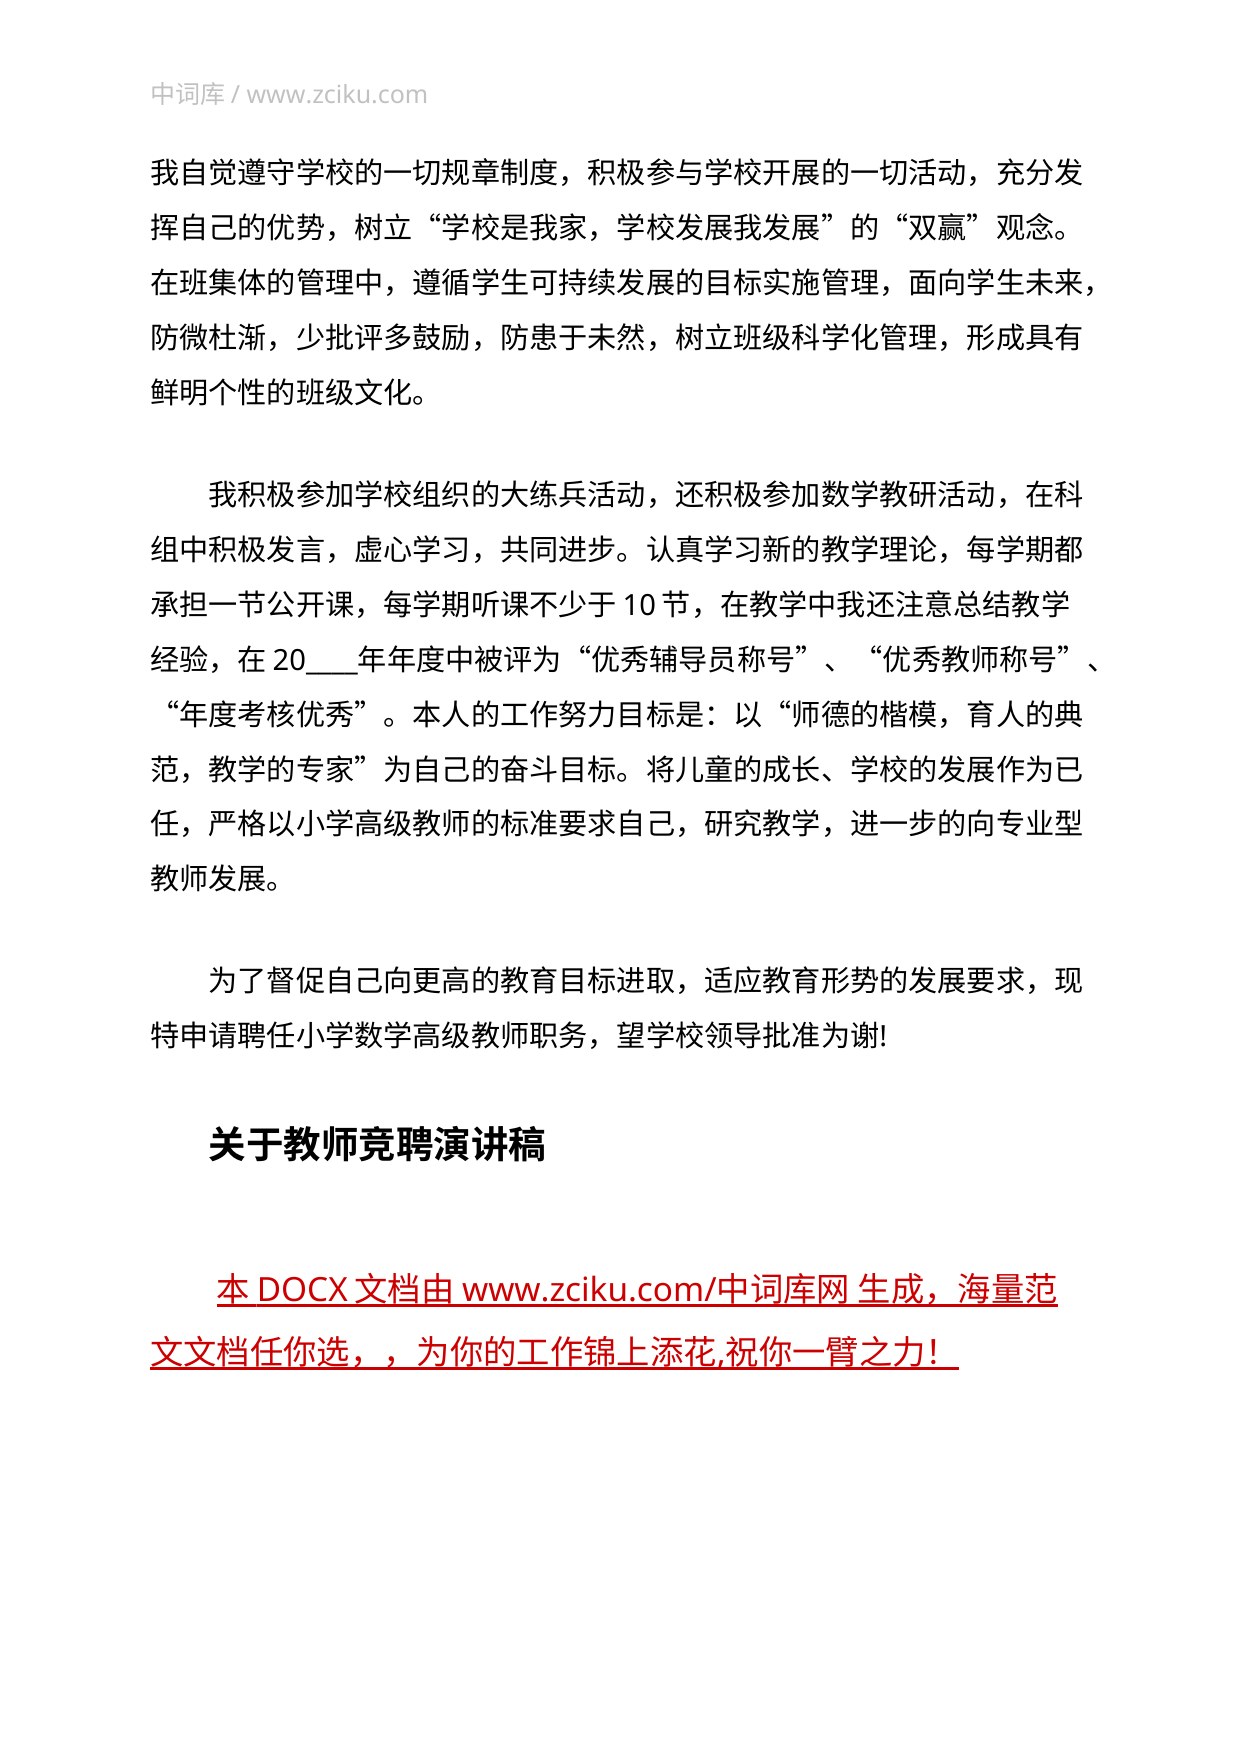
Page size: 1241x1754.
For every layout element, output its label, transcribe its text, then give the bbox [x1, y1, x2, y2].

text 我积极参加学校组织的大练兵活动，还积极参加数学教研活动，在科组中积极发言，虚心学习，共同进步。认真学习新的教学理论，每学期都承担一节公开课，每学期听课不少于10节，在教学中我还注意总结教学经验，在20____年年度中被评为“优秀辅导员称号”、“优秀教师称号”、“年度考核优秀”。本人的工作努力目标是：以“师德的楷模，育人的典范，教学的专家”为自己的奋斗目标。将儿童的成长、学校的发展作为已任，严格以小学高级教师的标准要求自己，研究教学，进一步的向专业型教师发展。 [150, 471, 1090, 898]
text 本DOCX文档由 www.zciku.com/中词库网 生成，海量范文文档任你选，，为你的工作锦上添花,祝你一臂之力！ [150, 1263, 1090, 1374]
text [150, 150, 1090, 412]
text 关于教师竞聘演讲稿 [150, 1114, 1090, 1169]
text 为了督促自己向更高的教育目标进取，适应教育形势的发展要求，现特申请聘任小学数学高级教师职务，望学校领导批准为谢! [150, 958, 1090, 1055]
